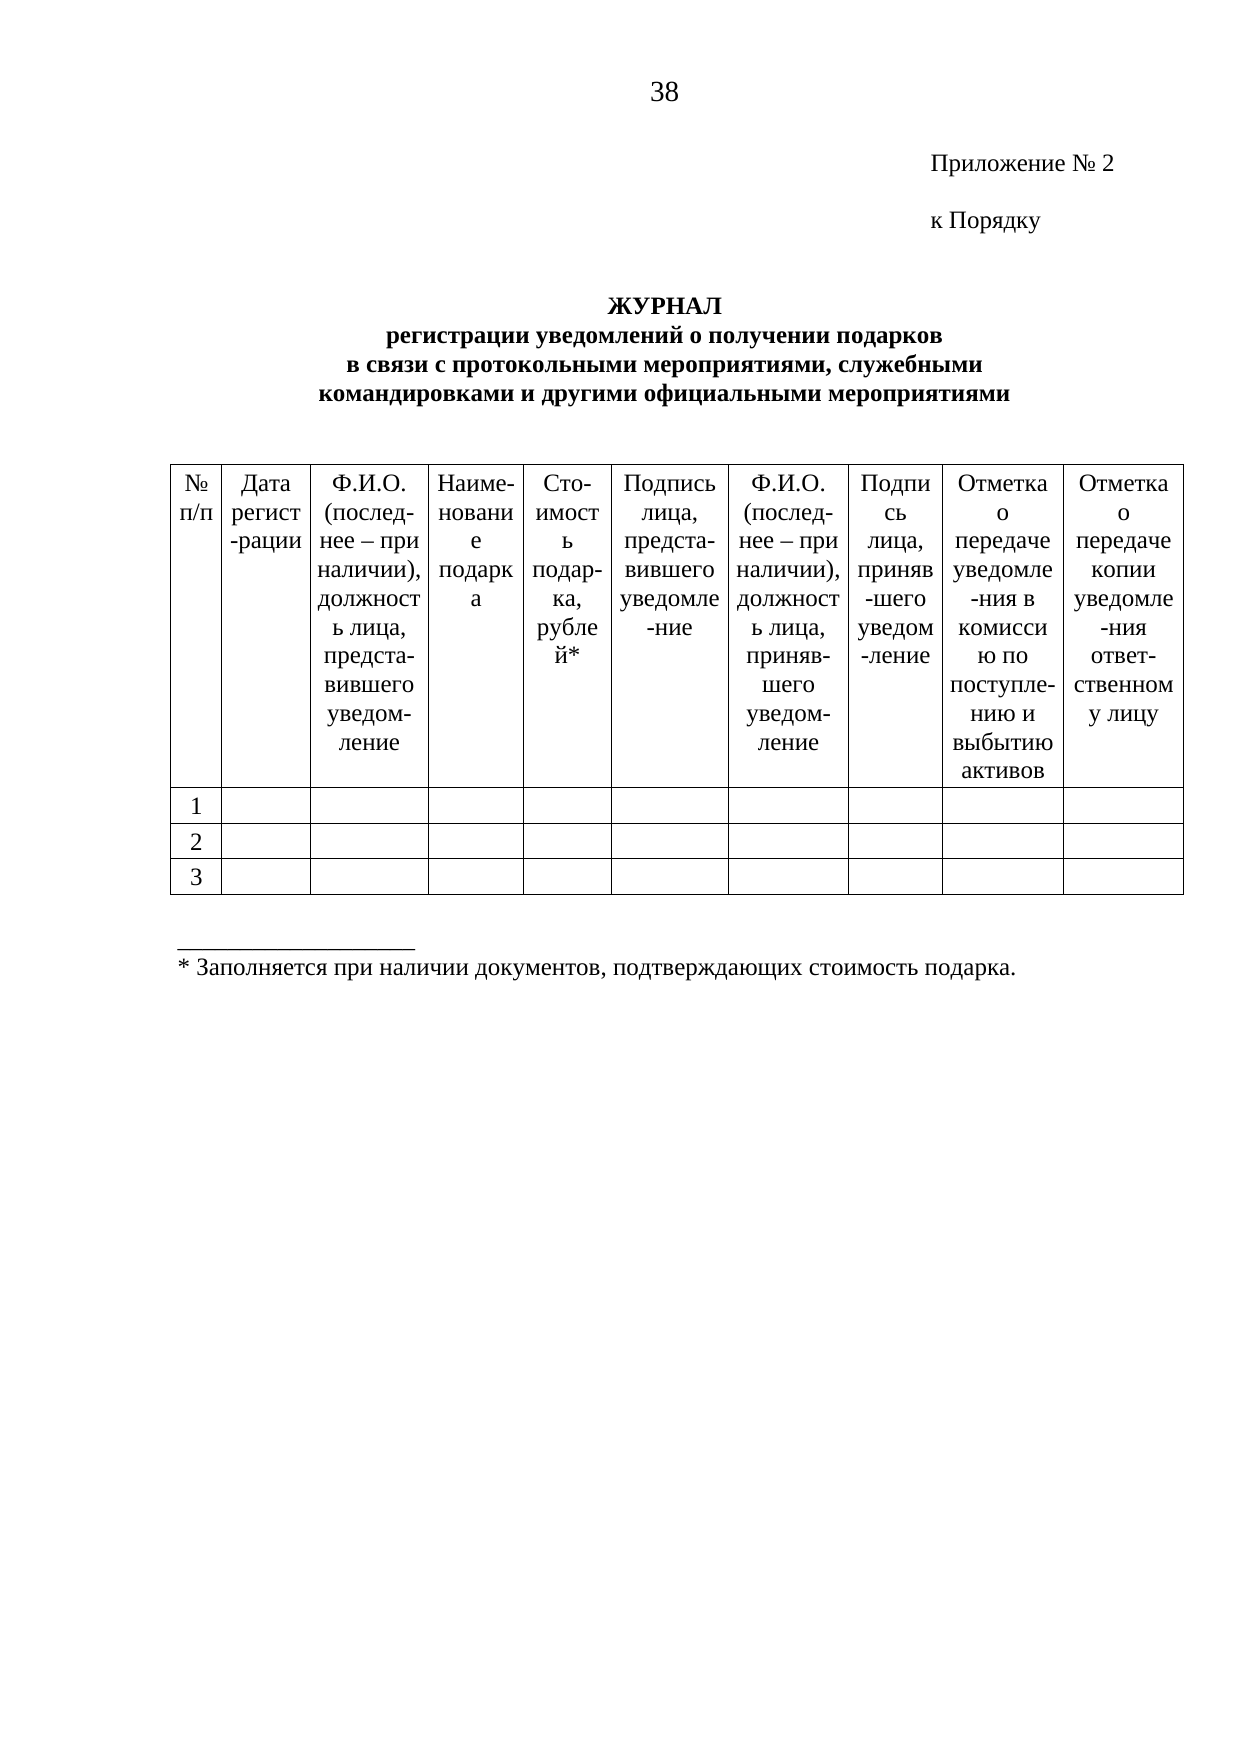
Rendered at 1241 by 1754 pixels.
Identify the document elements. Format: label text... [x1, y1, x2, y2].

table_cell 1 [171, 788, 221, 823]
text регистрации уведомлений о получении подарков [177, 320, 1152, 349]
text ___________________ [177, 924, 1152, 952]
table_cell [849, 788, 942, 823]
table_cell [524, 859, 611, 894]
table_cell [311, 824, 428, 858]
table_header Подпись лица, предста- вившего уведомле-ние [612, 465, 728, 787]
table_header Ф.И.О. (послед- нее – при наличии), должность лица, приняв-шего уведом-ление [729, 465, 848, 787]
text командировками и другими официальными мероприятиями [177, 378, 1152, 406]
table_header Подпись лица, приняв-шего уведом-ление [849, 465, 942, 787]
table_cell [429, 824, 523, 858]
table_cell 2 [171, 824, 221, 858]
table_cell [222, 859, 310, 894]
table_header Ф.И.О. (послед- нее – при наличии), должность лица, предста- вившего уведом-ление [311, 465, 428, 787]
table_cell [222, 788, 310, 823]
table_header Отметка о передаче уведомле-ния в комиссию по поступле-нию и выбытию активов [943, 465, 1063, 787]
text в связи с протокольными мероприятиями, служебными [177, 349, 1152, 378]
table_cell [612, 824, 728, 858]
table_cell [1064, 859, 1183, 894]
table_cell [612, 859, 728, 894]
table_cell 3 [171, 859, 221, 894]
table_cell [849, 859, 942, 894]
table_cell [849, 824, 942, 858]
table_cell [429, 788, 523, 823]
table_cell [524, 824, 611, 858]
table_cell [943, 824, 1063, 858]
table_cell [1064, 788, 1183, 823]
table_header Отметка о передаче копии уведомле-ния ответ-ственному лицу [1064, 465, 1183, 787]
table_cell [729, 859, 848, 894]
table_cell [729, 824, 848, 858]
text Приложение № 2 [177, 148, 1152, 176]
text ЖУРНАЛ [177, 291, 1152, 320]
text к Порядку [177, 205, 1152, 234]
table_header Сто-имость подар-ка, рублей* [524, 465, 611, 787]
table_header Наиме-нование подарка [429, 465, 523, 787]
table_cell [311, 788, 428, 823]
table_cell [1064, 824, 1183, 858]
table_cell [943, 788, 1063, 823]
table_header Дата регист-рации [222, 465, 310, 787]
text * Заполняется при наличии документов, подтверждающих стоимость подарка. [177, 952, 1152, 981]
table_header № п/п [171, 465, 221, 787]
table_cell [222, 824, 310, 858]
table_cell [612, 788, 728, 823]
table_cell [943, 859, 1063, 894]
table_cell [429, 859, 523, 894]
table_cell [729, 788, 848, 823]
table_cell [311, 859, 428, 894]
table_cell [524, 788, 611, 823]
